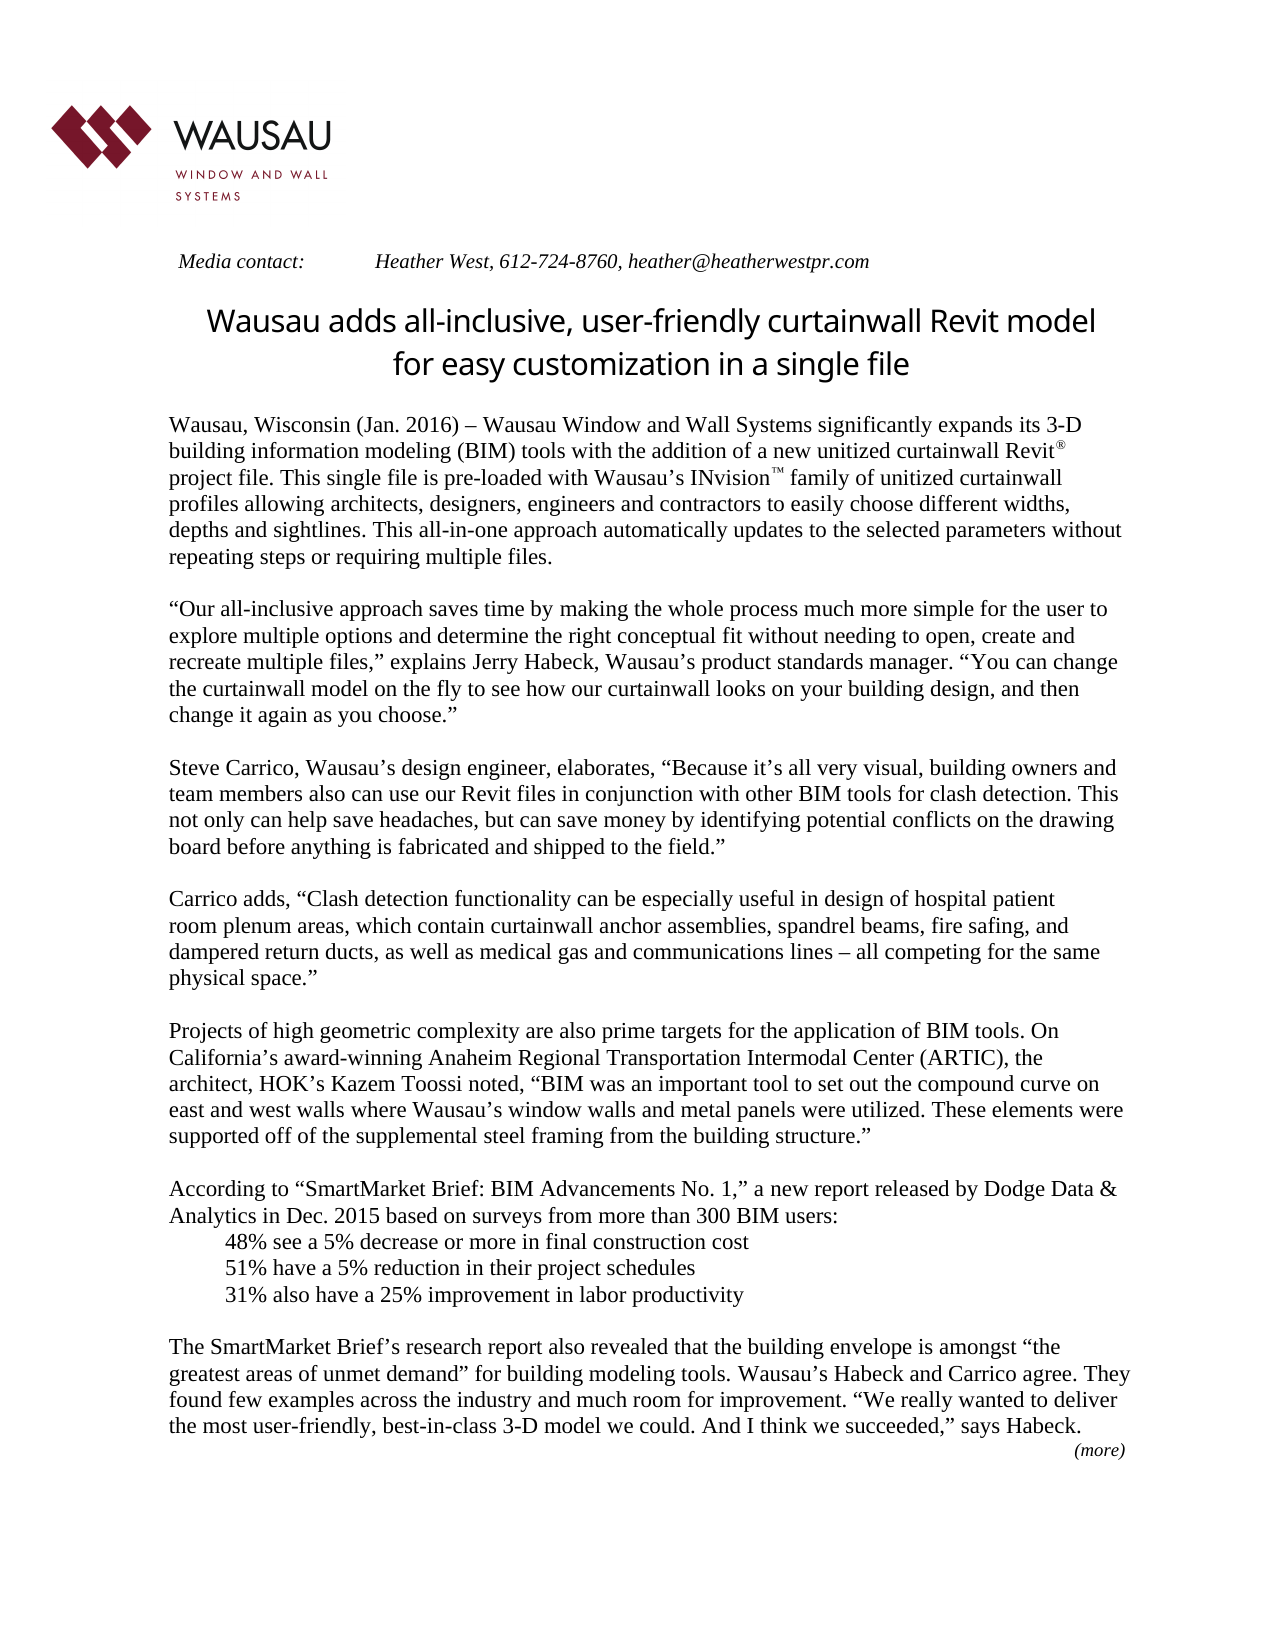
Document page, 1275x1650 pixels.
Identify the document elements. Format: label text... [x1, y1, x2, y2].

text (more) [169, 1439, 1125, 1460]
text Wausau adds all-inclusive, user-friendly curtainwall Revit model [178, 299, 1125, 342]
text Steve Carrico, Wausau’s design engineer, elaborates, “Because it’s all very visual, building owners and team members also can use our Revit files in conjunction with other BIM tools for clash detection. This not only can help save headaches, but can save money by identifying potential conflicts on the drawing board before anything is fabricated and shipped to the field.” [169, 754, 1125, 859]
text for easy customization in a single file [178, 342, 1125, 385]
text 31% also have a 25% improvement in labor productivity [225, 1281, 1125, 1307]
text Wausau, Wisconsin (Jan. 2016) – Wausau Window and Wall Systems significantly expands its 3-D building information modeling (BIM) tools with the addition of a new unitized curtainwall Revit® project file. This single file is pre-loaded with Wausau’s INvision™ family of unitized curtainwall profiles allowing architects, designers, engineers and contractors to easily choose different widths, depths and sightlines. This all-in-one approach automatically updates to the selected parameters without repeating steps or requiring multiple files. [169, 411, 1125, 569]
picture [46, 80, 346, 227]
text Media contact: Heather West, 612-724-8760, heather@heatherwestpr.com [178, 249, 1125, 273]
text Projects of high geometric complexity are also prime targets for the application of BIM tools. On California’s award-winning Anaheim Regional Transportation Intermodal Center (ARTIC), the architect, HOK’s Kazem Toossi noted, “BIM was an important tool to set out the compound curve on east and west walls where Wausau’s window walls and metal panels were utilized. These elements were supported off of the supplemental steel framing from the building structure.” [169, 1017, 1125, 1149]
text 48% see a 5% decrease or more in final construction cost [225, 1228, 1125, 1254]
text According to “SmartMarket Brief: BIM Advancements No. 1,” a new report released by Dodge Data & Analytics in Dec. 2015 based on surveys from more than 300 BIM users: [169, 1175, 1125, 1228]
text The SmartMarket Brief’s research report also revealed that the building envelope is amongst “the greatest areas of unmet demand” for building modeling tools. Wausau’s Habeck and Carrico agree. They found few examples across the industry and much room for improvement. “We really wanted to deliver the most user-friendly, best-in-class 3-D model we could. And I think we succeeded,” says Habeck. [169, 1333, 1134, 1439]
text “Our all-inclusive approach saves time by making the whole process much more simple for the user to explore multiple options and determine the right conceptual fit without needing to open, create and recreate multiple files,” explains Jerry Habeck, Wausau’s product standards manager. “You can change the curtainwall model on the fly to see how our curtainwall looks on your building design, and then change it again as you choose.” [169, 596, 1125, 727]
text Carrico adds, “Clash detection functionality can be especially useful in design of hospital patient room plenum areas, which contain curtainwall anchor assemblies, spandrel beams, fire safing, and dampered return ducts, as well as medical gas and communications lines – all competing for the same physical space.” [169, 885, 1106, 991]
text 51% have a 5% reduction in their project schedules [225, 1254, 1125, 1281]
